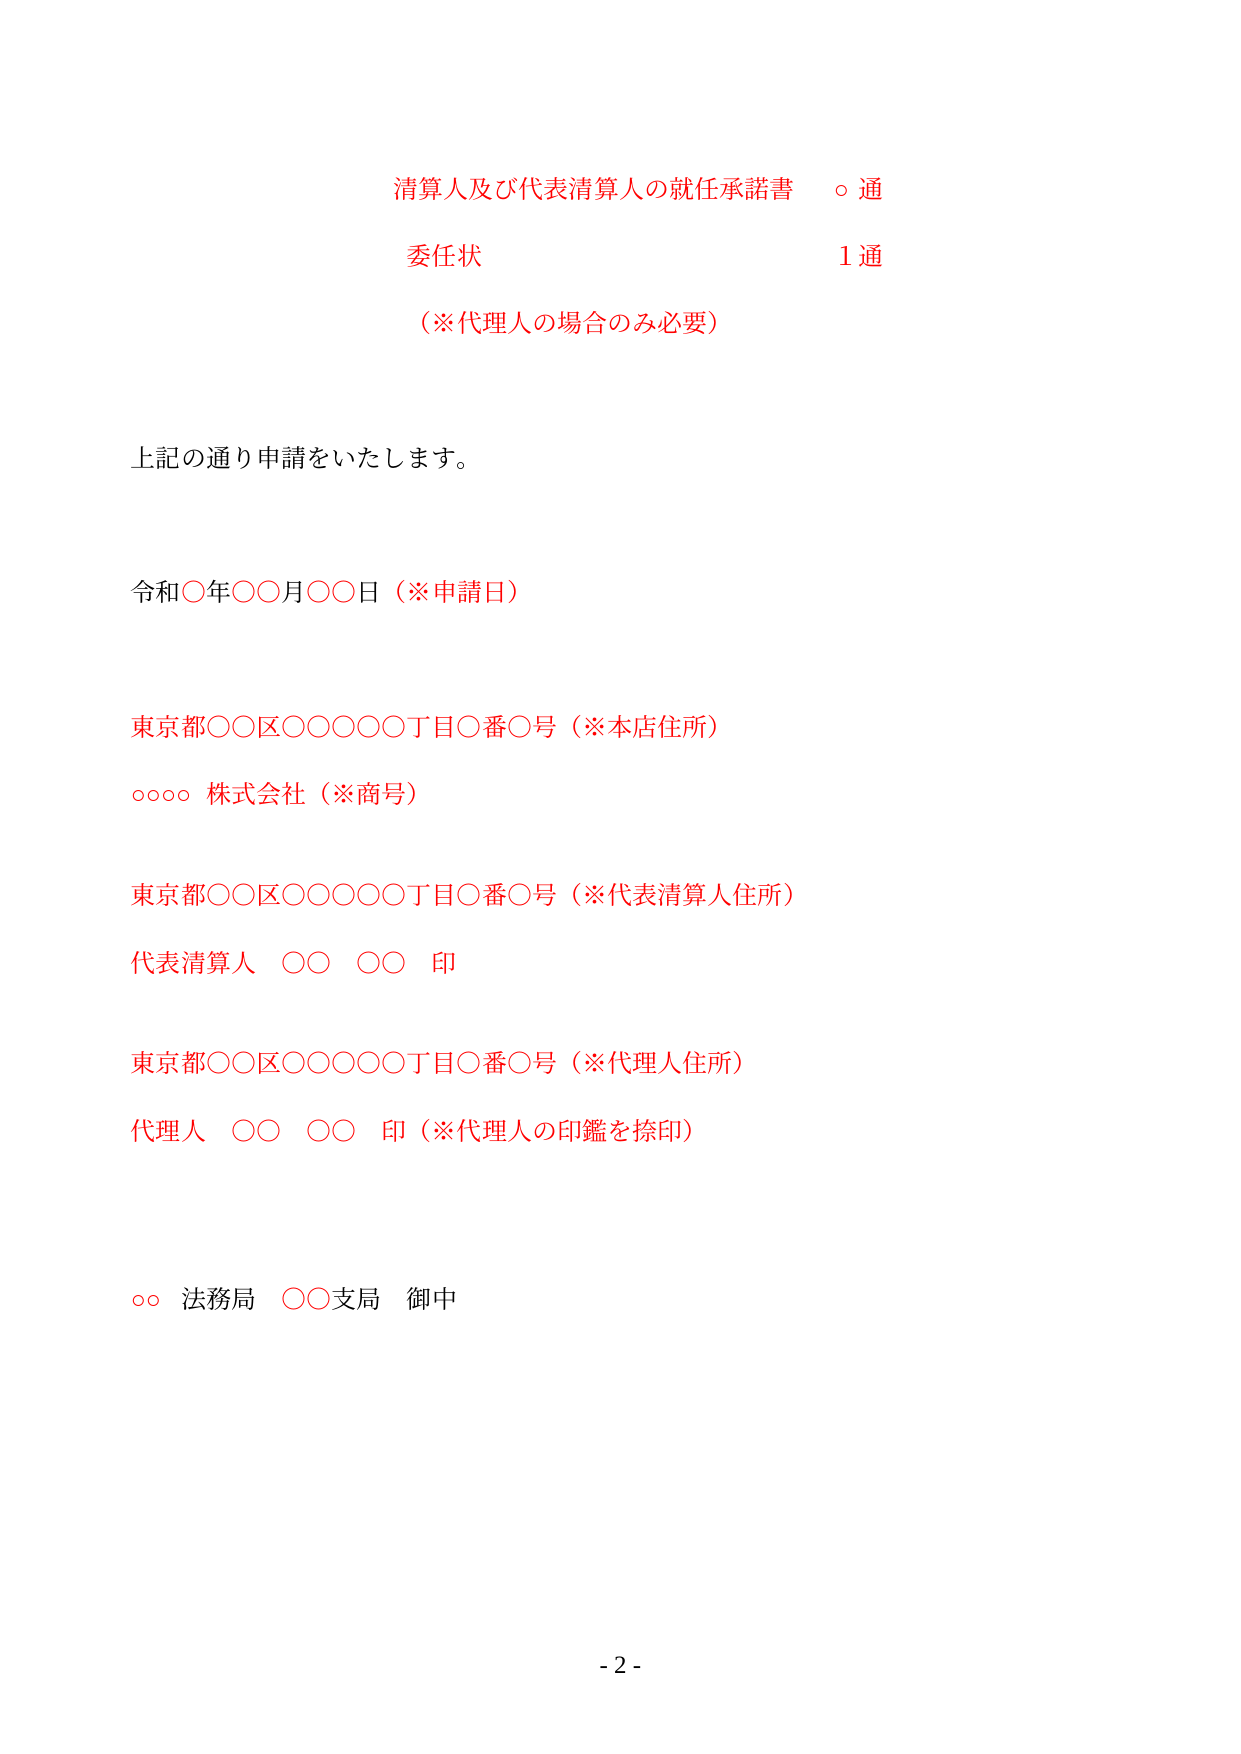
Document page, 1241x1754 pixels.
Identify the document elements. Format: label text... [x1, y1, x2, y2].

text ○○○○株式会社（※商号） [131, 759, 1109, 827]
text 上記の通り申請をいたします。 [131, 423, 1109, 490]
text 代表清算人 ○○ ○○ 印 [131, 928, 1109, 995]
text 東京都○○区○○○○○丁目○番○号（※代理人住所） [131, 1028, 1109, 1096]
text 委任状 １通 [306, 221, 1109, 288]
text ○○法務局 ○○支局 御中 [131, 1264, 1109, 1331]
text 東京都○○区○○○○○丁目○番○号（※代表清算人住所） [131, 860, 1109, 928]
text 東京都○○区○○○○○丁目○番○号（※本店住所） [131, 692, 1109, 759]
text 清算人及び代表清算人の就任承諾書 ○通 [131, 154, 1109, 221]
text （※代理人の場合のみ必要） [306, 288, 1109, 356]
text 令和○年○○月○○日（※申請日） [131, 557, 1109, 625]
text 代理人 ○○ ○○ 印（※代理人の印鑑を捺印） [131, 1096, 1109, 1163]
